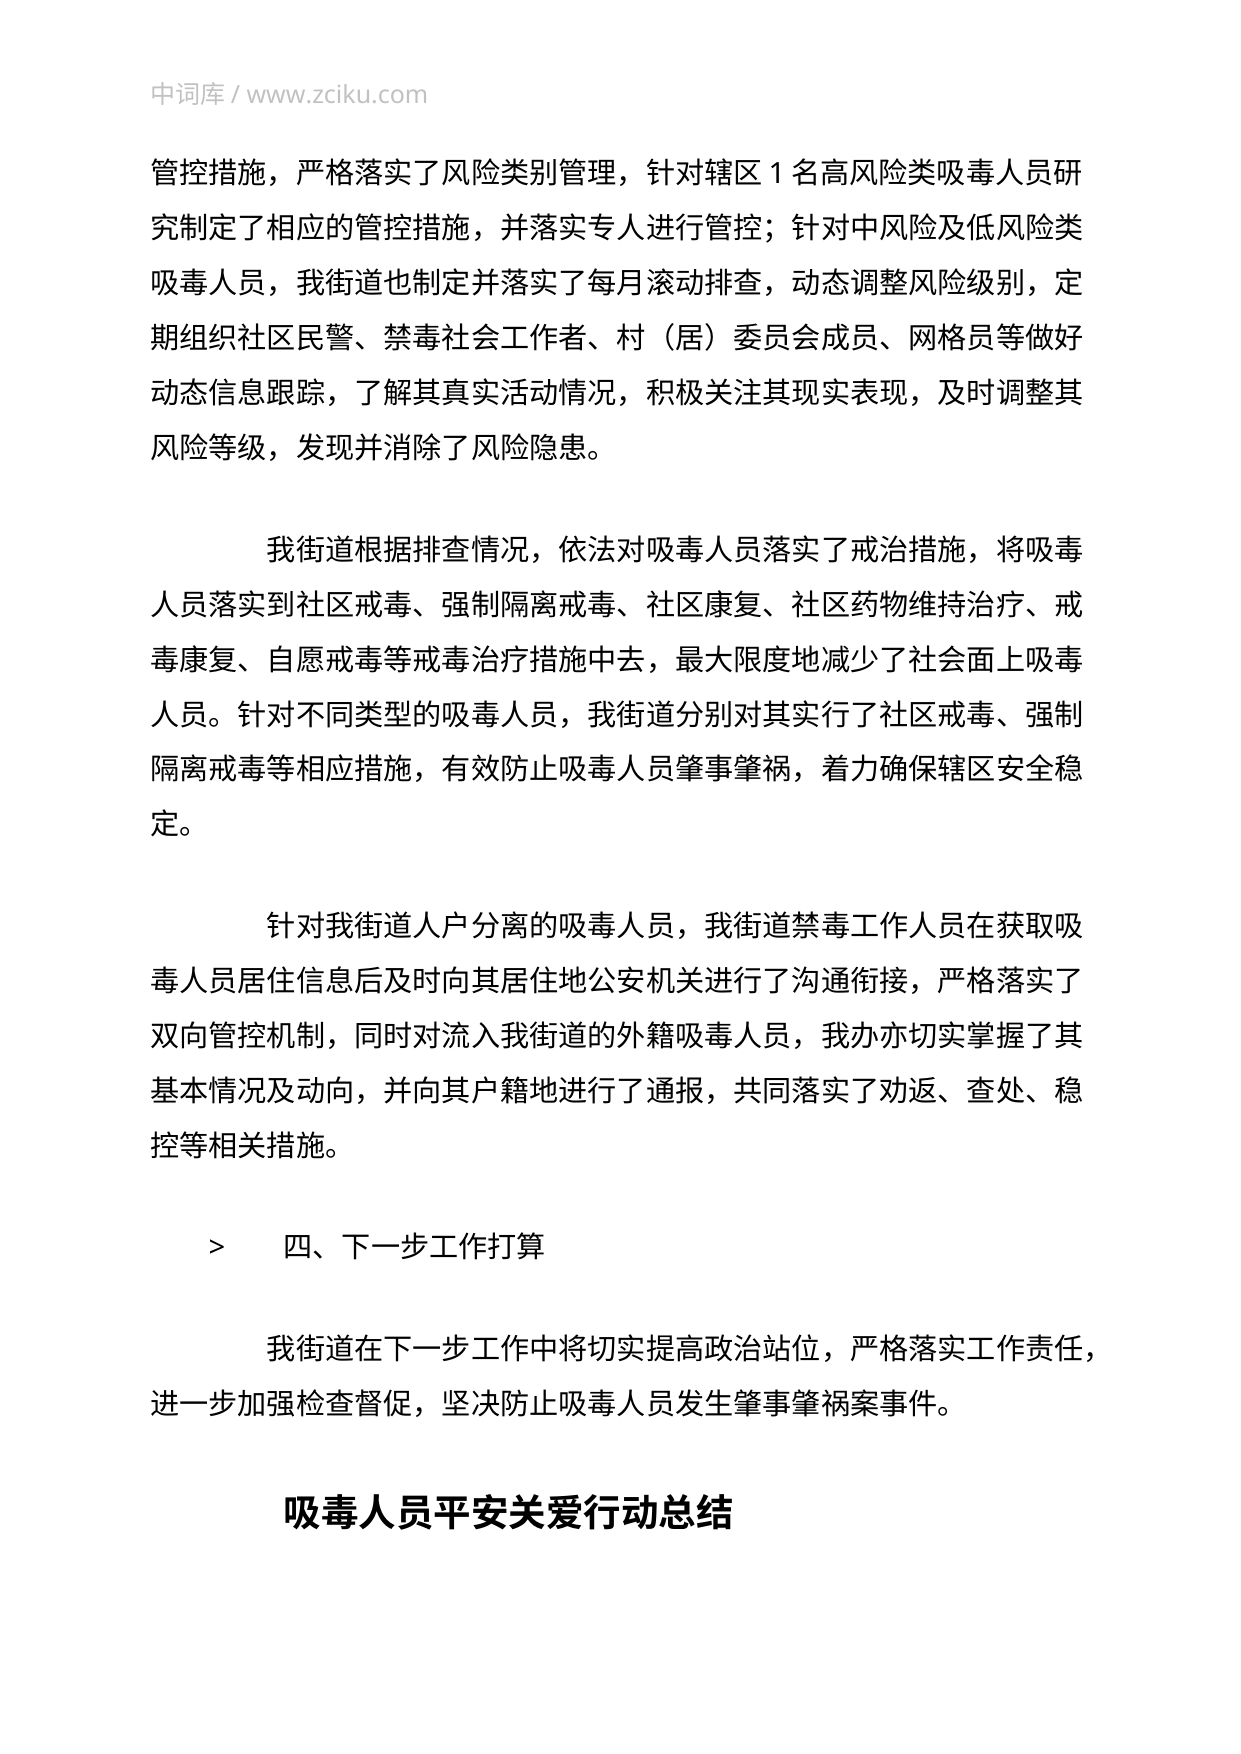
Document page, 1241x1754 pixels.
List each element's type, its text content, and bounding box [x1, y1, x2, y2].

text 吸毒人员平安关爱行动总结 [150, 1483, 1090, 1537]
text > 四、下一步工作打算 [150, 1224, 1090, 1266]
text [150, 150, 1090, 467]
text 针对我街道人户分离的吸毒人员，我街道禁毒工作人员在获取吸毒人员居住信息后及时向其居住地公安机关进行了沟通衔接，严格落实了双向管控机制，同时对流入我街道的外籍吸毒人员，我办亦切实掌握了其基本情况及动向，并向其户籍地进行了通报，共同落实了劝返、查处、稳控等相关措施。 [150, 903, 1090, 1164]
text 我街道在下一步工作中将切实提高政治站位，严格落实工作责任，进一步加强检查督促，坚决防止吸毒人员发生肇事肇祸案事件。 [150, 1326, 1090, 1423]
text 我街道根据排查情况，依法对吸毒人员落实了戒治措施，将吸毒人员落实到社区戒毒、强制隔离戒毒、社区康复、社区药物维持治疗、戒毒康复、自愿戒毒等戒毒治疗措施中去，最大限度地减少了社会面上吸毒人员。针对不同类型的吸毒人员，我街道分别对其实行了社区戒毒、强制隔离戒毒等相应措施，有效防止吸毒人员肇事肇祸，着力确保辖区安全稳定。 [150, 526, 1090, 843]
